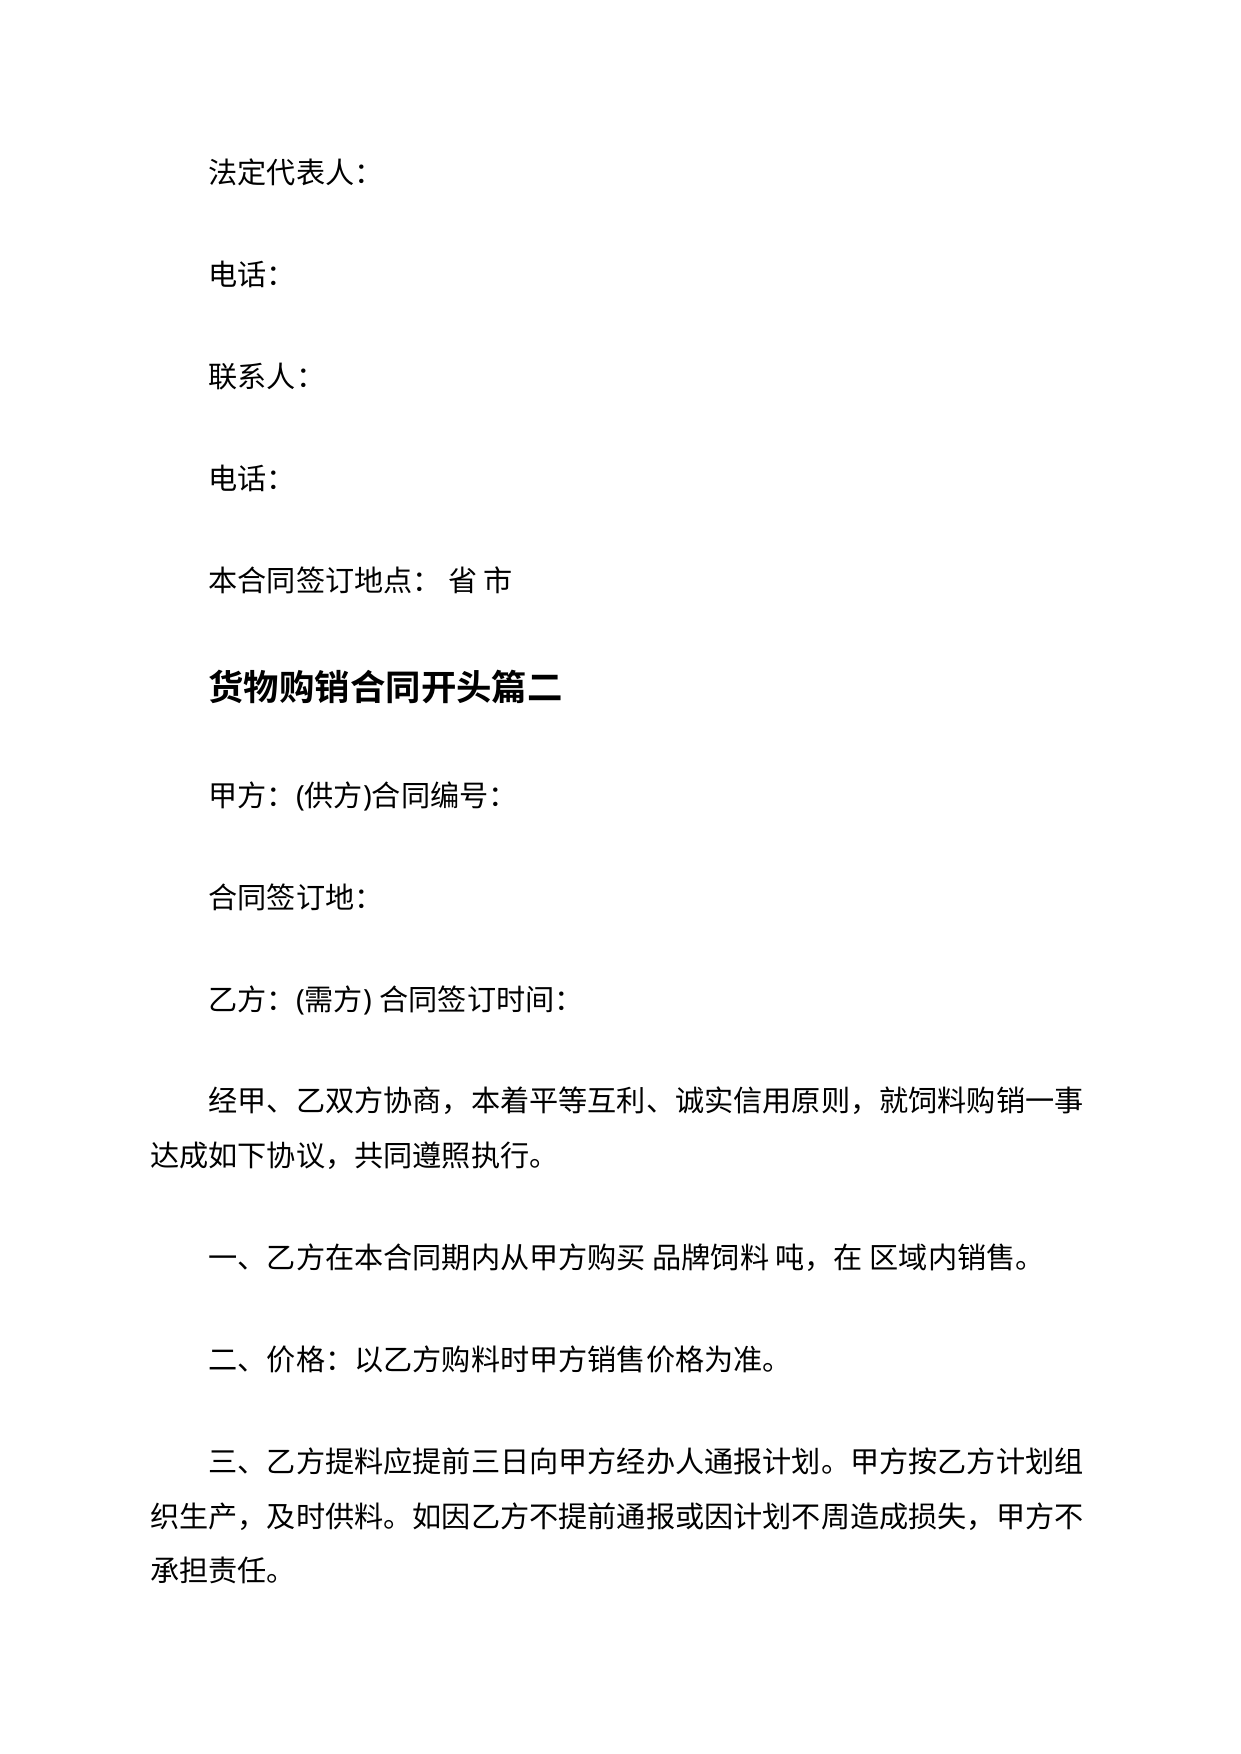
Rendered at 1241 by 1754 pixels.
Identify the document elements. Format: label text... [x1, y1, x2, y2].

text 本合同签订地点： 省 市 [150, 557, 1090, 599]
text 甲方：(供方)合同编号： [150, 772, 1090, 815]
text 一、乙方在本合同期内从甲方购买 品牌饲料 吨，在 区域内销售。 [150, 1235, 1090, 1277]
text 法定代表人： [150, 150, 1090, 192]
text 乙方：(需方) 合同签订时间： [150, 976, 1090, 1018]
text 货物购销合同开头篇二 [150, 659, 1090, 710]
text 电话： [150, 455, 1090, 498]
text 联系人： [150, 353, 1090, 396]
text 合同签订地： [150, 874, 1090, 917]
text 电话： [150, 252, 1090, 294]
text 二、价格：以乙方购料时甲方销售价格为准。 [150, 1336, 1090, 1379]
text 经甲、乙双方协商，本着平等互利、诚实信用原则，就饲料购销一事达成如下协议，共同遵照执行。 [150, 1078, 1090, 1175]
text 三、乙方提料应提前三日向甲方经办人通报计划。甲方按乙方计划组织生产，及时供料。如因乙方不提前通报或因计划不周造成损失，甲方不承担责任。 [150, 1438, 1090, 1590]
